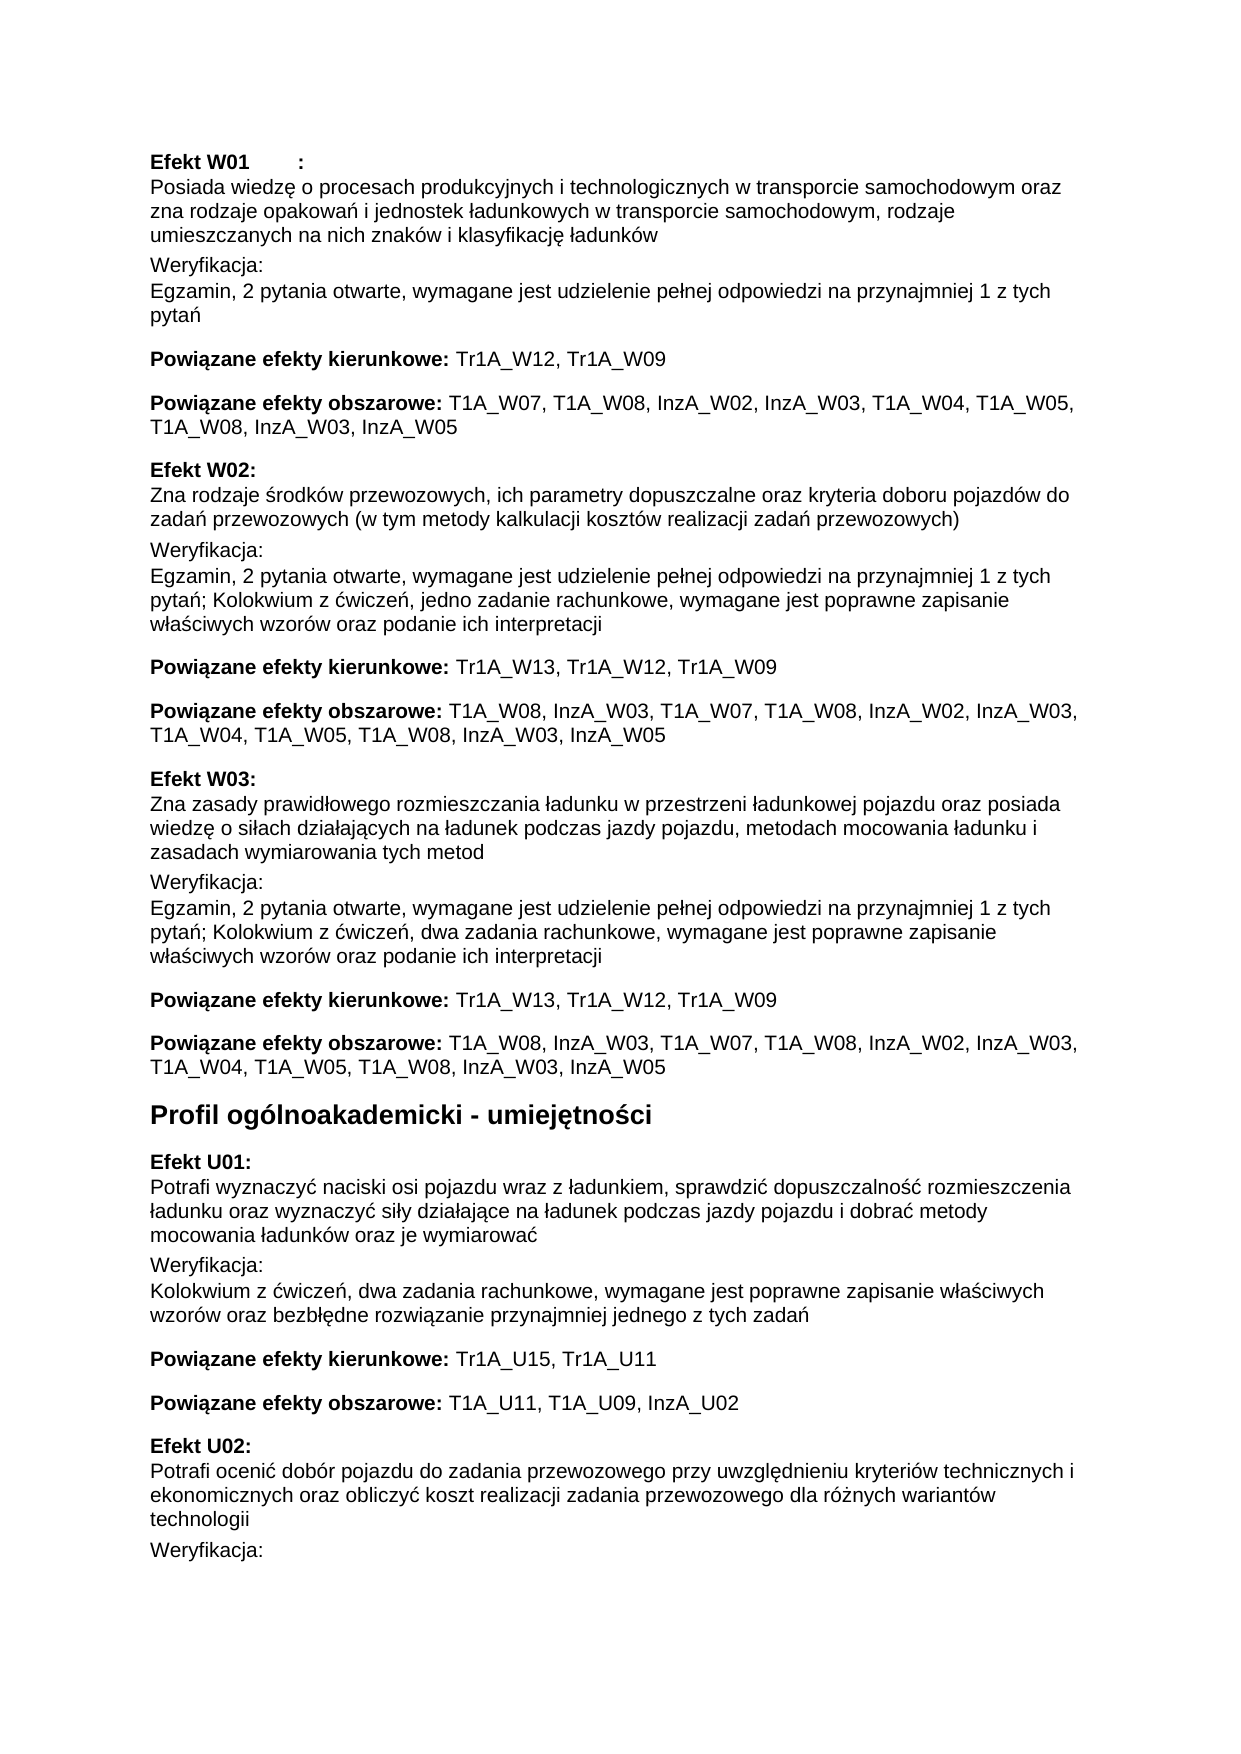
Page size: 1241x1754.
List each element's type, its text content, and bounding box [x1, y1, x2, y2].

text Efekt U01: [150, 1150, 1090, 1174]
text Weryfikacja: [150, 537, 1090, 561]
text Powiązane efekty obszarowe: T1A_W08, InzA_W03, T1A_W07, T1A_W08, InzA_W02, InzA_W03, T1A_W04, T1A_W05, T1A_W08, InzA_W03, InzA_W05 [150, 699, 1090, 747]
text Powiązane efekty kierunkowe: Tr1A_W13, Tr1A_W12, Tr1A_W09 [150, 655, 1090, 679]
text Efekt W02: [150, 458, 1090, 482]
text Powiązane efekty kierunkowe: Tr1A_W13, Tr1A_W12, Tr1A_W09 [150, 987, 1090, 1011]
text Powiązane efekty obszarowe: T1A_U11, T1A_U09, InzA_U02 [150, 1391, 1090, 1414]
text Egzamin, 2 pytania otwarte, wymagane jest udzielenie pełnej odpowiedzi na przynajmniej 1 z tych pytań; Kolokwium z ćwiczeń, jedno zadanie rachunkowe, wymagane jest poprawne zapisanie właściwych wzorów oraz podanie ich interpretacji [150, 563, 1090, 635]
text Zna rodzaje środków przewozowych, ich parametry dopuszczalne oraz kryteria doboru pojazdów do zadań przewozowych (w tym metody kalkulacji kosztów realizacji zadań przewozowych) [150, 483, 1090, 531]
text Potrafi wyznaczyć naciski osi pojazdu wraz z ładunkiem, sprawdzić dopuszczalność rozmieszczenia ładunku oraz wyznaczyć siły działające na ładunek podczas jazdy pojazdu i dobrać metody mocowania ładunków oraz je wymiarować [150, 1175, 1090, 1247]
text Efekt U02: [150, 1434, 1090, 1458]
text Weryfikacja: [150, 870, 1090, 894]
text Powiązane efekty kierunkowe: Tr1A_W12, Tr1A_W09 [150, 347, 1090, 371]
text Weryfikacja: [150, 253, 1090, 277]
text Posiada wiedzę o procesach produkcyjnych i technologicznych w transporcie samochodowym oraz zna rodzaje opakowań i jednostek ładunkowych w transporcie samochodowym, rodzaje umieszczanych na nich znaków i klasyfikację ładunków [150, 175, 1090, 247]
text Egzamin, 2 pytania otwarte, wymagane jest udzielenie pełnej odpowiedzi na przynajmniej 1 z tych pytań; Kolokwium z ćwiczeń, dwa zadania rachunkowe, wymagane jest poprawne zapisanie właściwych wzorów oraz podanie ich interpretacji [150, 896, 1090, 968]
text Weryfikacja: [150, 1253, 1090, 1277]
text Powiązane efekty obszarowe: T1A_W07, T1A_W08, InzA_W02, InzA_W03, T1A_W04, T1A_W05, T1A_W08, InzA_W03, InzA_W05 [150, 391, 1090, 438]
text Efekt W01 : [150, 150, 1090, 174]
text Powiązane efekty obszarowe: T1A_W08, InzA_W03, T1A_W07, T1A_W08, InzA_W02, InzA_W03, T1A_W04, T1A_W05, T1A_W08, InzA_W03, InzA_W05 [150, 1031, 1090, 1079]
text Powiązane efekty kierunkowe: Tr1A_U15, Tr1A_U11 [150, 1347, 1090, 1371]
text Egzamin, 2 pytania otwarte, wymagane jest udzielenie pełnej odpowiedzi na przynajmniej 1 z tych pytań [150, 279, 1090, 327]
subtitle Profil ogólnoakademicki - umiejętności [150, 1099, 1090, 1130]
text Weryfikacja: [150, 1537, 1090, 1561]
text Kolokwium z ćwiczeń, dwa zadania rachunkowe, wymagane jest poprawne zapisanie właściwych wzorów oraz bezbłędne rozwiązanie przynajmniej jednego z tych zadań [150, 1279, 1090, 1327]
text Potrafi ocenić dobór pojazdu do zadania przewozowego przy uwzględnieniu kryteriów technicznych i ekonomicznych oraz obliczyć koszt realizacji zadania przewozowego dla różnych wariantów technologii [150, 1459, 1090, 1531]
text Zna zasady prawidłowego rozmieszczania ładunku w przestrzeni ładunkowej pojazdu oraz posiada wiedzę o siłach działających na ładunek podczas jazdy pojazdu, metodach mocowania ładunku i zasadach wymiarowania tych metod [150, 792, 1090, 863]
text Efekt W03: [150, 767, 1090, 791]
